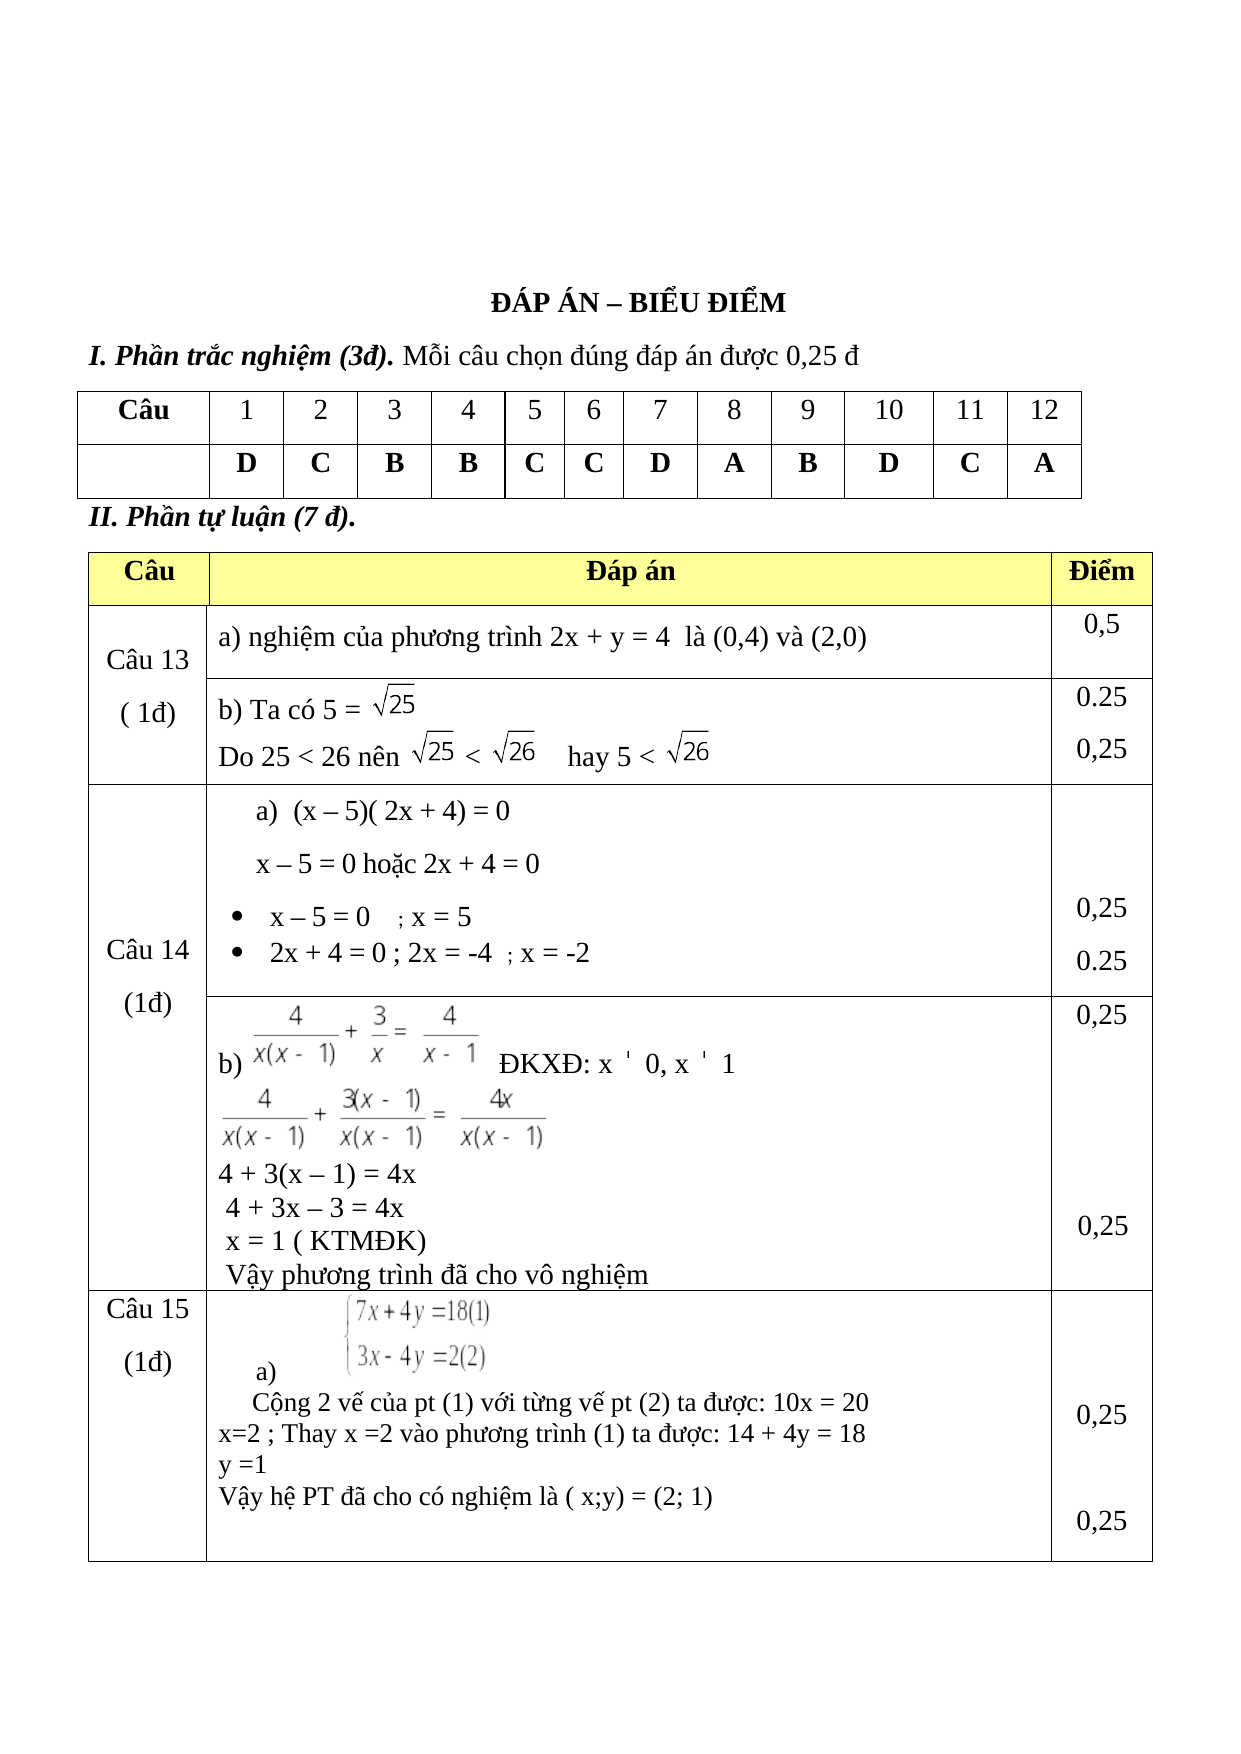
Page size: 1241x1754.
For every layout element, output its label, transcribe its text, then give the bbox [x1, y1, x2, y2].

text II. Phần tự luận (7 đ). [89, 499, 1181, 532]
table_cell 0,25 0.25 [1052, 785, 1152, 996]
table_header 4 [432, 392, 504, 444]
table_header 2 [284, 392, 357, 444]
table_header 5 [506, 392, 564, 444]
table_cell C [565, 445, 623, 498]
table_cell C [284, 445, 357, 498]
table_cell D [624, 445, 697, 498]
table_cell 0,5 [1052, 606, 1152, 678]
table_header 9 [772, 392, 844, 444]
table_cell b) Ta có 5 = Do 25 < 26 nên < hay 5 < [207, 679, 1051, 784]
table_cell a) nghiệm của phương trình 2x + y = 4 là (0,4) và (2,0) [207, 606, 1051, 678]
table_cell B [432, 445, 504, 498]
text ĐÁP ÁN – BIỂU ĐIỂM [89, 285, 1181, 319]
table_header Điểm [1052, 553, 1152, 605]
table_cell A [698, 445, 771, 498]
table_cell Cộng 2 vế của pt (1) với từng vế pt (2) ta được: 10x = 20 x=2 ; Thay x =2 vào phương trình (1) ta được: 14 + 4y = 18 y =1 Vậy hệ PT đã cho có nghiệm là ( x;y) = (2; 1) [207, 1291, 1051, 1561]
table_cell 0,25 0,25 [1052, 997, 1152, 1290]
table_cell Câu 13 ( 1đ) [89, 606, 206, 784]
table_cell Câu 14 (1đ) [89, 785, 206, 1290]
table_header 7 [624, 392, 697, 444]
table_header 1 [210, 392, 283, 444]
table_cell B [772, 445, 844, 498]
table_header 11 [934, 392, 1007, 444]
table_cell 0,25 0,25 [1052, 1291, 1152, 1561]
table_cell [78, 445, 209, 498]
table_cell C [934, 445, 1007, 498]
table_cell D [845, 445, 933, 498]
table_header 10 [845, 392, 933, 444]
table_header 3 [358, 392, 431, 444]
table_header Câu [78, 392, 209, 444]
table_cell Câu 15 (1đ) [89, 1291, 206, 1561]
table_cell C [506, 445, 564, 498]
table_header 6 [565, 392, 623, 444]
text I. Phần trắc nghiệm (3đ). Mỗi câu chọn đúng đáp án được 0,25 đ [89, 338, 1181, 371]
table_header Câu [89, 553, 209, 605]
table_cell b) ĐKXĐ: x 0, x 1 4 + 3(x – 1) = 4x 4 + 3x – 3 = 4x x = 1 ( KTMĐK) Vậy phương trình đã cho vô nghiệm [207, 997, 1051, 1290]
table_header Đáp án [210, 553, 1051, 605]
table_cell B [358, 445, 431, 498]
table_header 12 [1008, 392, 1081, 444]
table_cell D [210, 445, 283, 498]
table_cell (x – 5)( 2x + 4) = 0 x – 5 = 0 hoặc 2x + 4 = 0 x – 5 = 0 ; x = 5 2x + 4 = 0 ; 2x = -4 ; x = -2 [207, 785, 1051, 996]
table_cell A [1008, 445, 1081, 498]
table_header 8 [698, 392, 771, 444]
table_cell 0.25 0,25 [1052, 679, 1152, 784]
